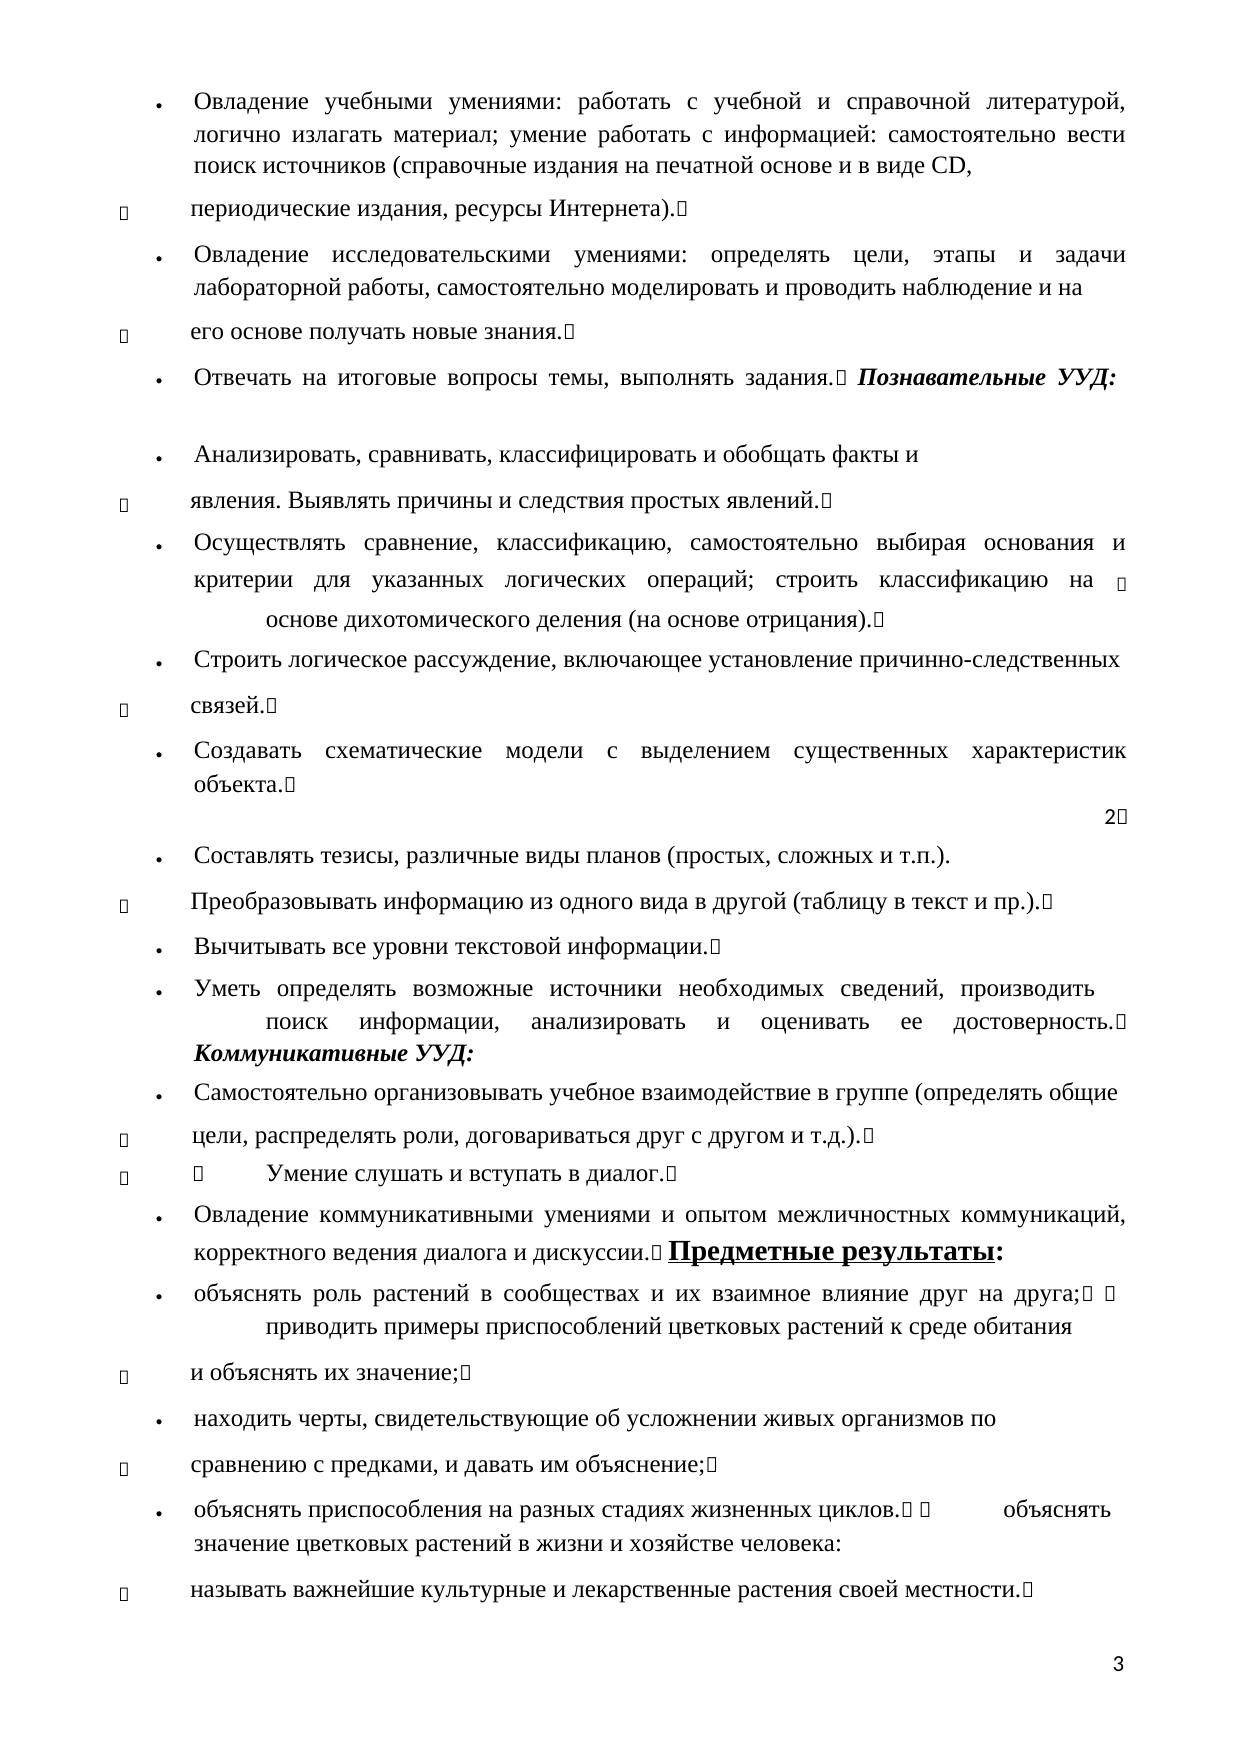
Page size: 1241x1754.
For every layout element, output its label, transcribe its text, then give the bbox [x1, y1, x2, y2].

text 2 [118, 802, 1128, 831]
list Овладение учебными умениями: работать с учебной и справочной литературой, логично излагать материал; умение работать с информацией: самостоятельно вести поиск источников (справочные издания на печатной основе и в виде CD, [156, 79, 1127, 179]
list Вычитывать все уровни текстовой информации. [156, 924, 1127, 961]
list Анализировать, сравнивать, классифицировать и обобщать факты и [156, 432, 1127, 469]
text  сравнению с предками, и давать им объяснение; [118, 1438, 1128, 1482]
list находить черты, свидетельствующие об усложнении живых организмов по [156, 1396, 1127, 1433]
list Отвечать на итоговые вопросы темы, выполнять задания. Познавательные УУД: [156, 355, 1127, 424]
text  цели, распределять роли, договариваться друг с другом и т.д.).   Умение слушать и вступать в диалог. [118, 1112, 874, 1191]
text  называть важнейшие культурные и лекарственные растения своей местности. [118, 1563, 1128, 1607]
list Уметь определять возможные источники необходимых сведений, производить поиск информации, анализировать и оценивать ее достоверность. Коммуникативные УУД: [156, 966, 1127, 1067]
list Овладение исследовательскими умениями: определять цели, этапы и задачи лабораторной работы, самостоятельно моделировать и проводить наблюдение и на [156, 232, 1127, 301]
list Овладение коммуникативными умениями и опытом межличностных коммуникаций, корректного ведения диалога и дискуссии. Предметные результаты: [156, 1192, 1127, 1266]
list объяснять приспособления на разных стадиях жизненных циклов.  объяснять значение цветковых растений в жизни и хозяйстве человека: [156, 1487, 1127, 1556]
list Осуществлять сравнение, классификацию, самостоятельно выбирая основания и критерии для указанных логических операций; строить классификацию на  основе дихотомического деления (на основе отрицания). [156, 524, 1127, 636]
list Составлять тезисы, различные виды планов (простых, сложных и т.п.). [156, 833, 1127, 870]
list Самостоятельно организовывать учебное взаимодействие в группе (определять общие [156, 1070, 1127, 1107]
list объяснять роль растений в сообществах и их взаимное влияние друг на друга;  приводить примеры приспособлений цветковых растений к среде обитания [156, 1271, 1127, 1340]
text  и объяснять их значение; [118, 1346, 1128, 1390]
text  Преобразовывать информацию из одного вида в другой (таблицу в текст и пр.). [118, 875, 1128, 919]
list Строить логическое рассуждение, включающее установление причинно-следственных [156, 637, 1127, 674]
text  периодические издания, ресурсы Интернета). [118, 182, 1128, 226]
text  явления. Выявлять причины и следствия простых явлений. [118, 474, 1128, 518]
list Создавать схематические модели с выделением существенных характеристик объекта. [156, 728, 1127, 798]
text  его основе получать новые знания. [118, 305, 1128, 349]
text  связей. [118, 679, 1128, 723]
